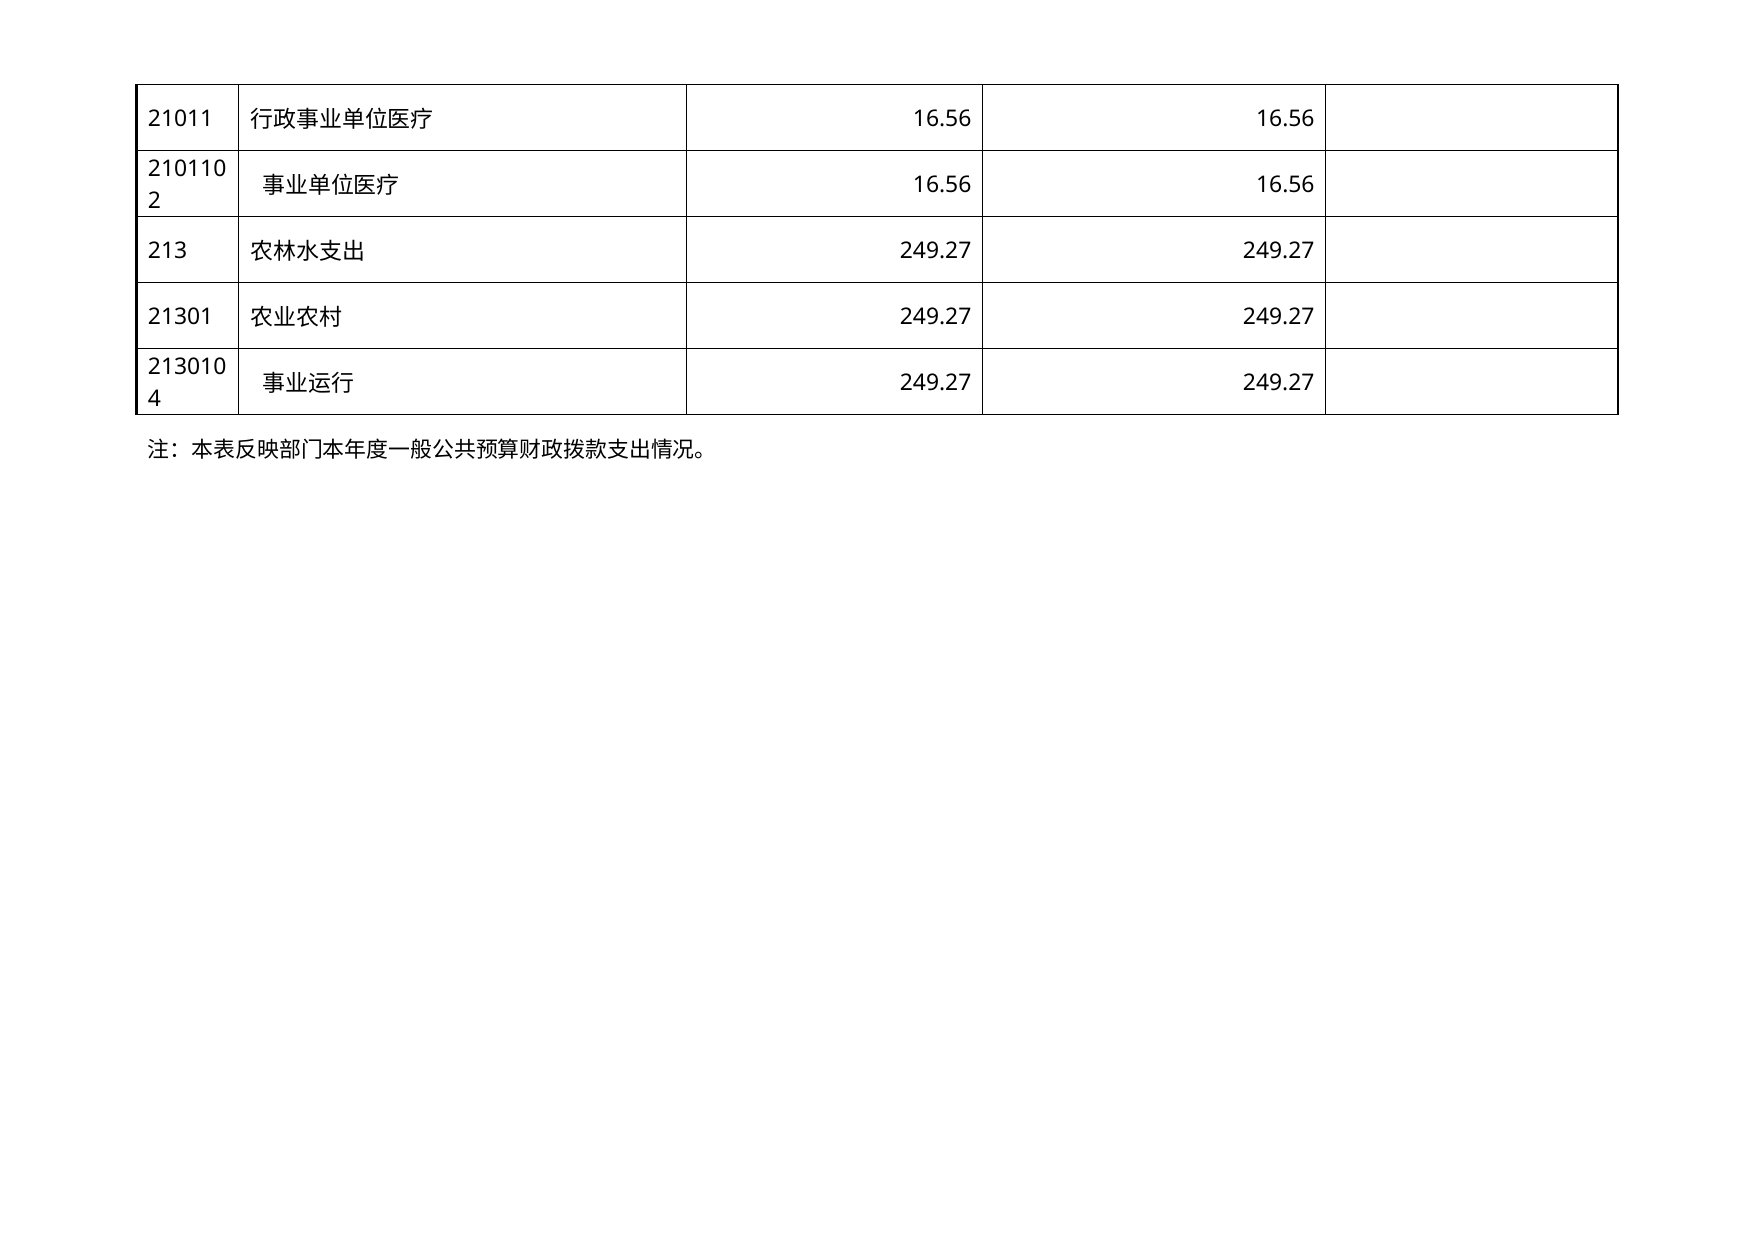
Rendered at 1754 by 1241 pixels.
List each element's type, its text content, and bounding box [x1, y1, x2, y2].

table_cell 16.56 [687, 85, 982, 150]
table_cell 249.27 [983, 283, 1325, 348]
table_cell 2130104 [138, 349, 238, 414]
table_cell 注：本表反映部门本年度一般公共预算财政拨款支出情况。 [136, 415, 1618, 481]
table_cell 249.27 [687, 217, 982, 282]
table_cell [1326, 283, 1617, 348]
table_cell [1326, 151, 1617, 216]
table_cell 213 [138, 217, 238, 282]
table_cell 16.56 [983, 151, 1325, 216]
table_cell [1326, 217, 1617, 282]
table_cell 事业运行 [239, 349, 686, 414]
table_cell 249.27 [983, 217, 1325, 282]
table_cell 2101102 [138, 151, 238, 216]
table_cell [1326, 349, 1617, 414]
table_cell 行政事业单位医疗 [239, 85, 686, 150]
table_cell 249.27 [983, 349, 1325, 414]
table_cell 249.27 [687, 349, 982, 414]
table_cell 16.56 [687, 151, 982, 216]
table_cell 16.56 [983, 85, 1325, 150]
table_cell 21011 [138, 85, 238, 150]
table_cell 农业农村 [239, 283, 686, 348]
table_cell 事业单位医疗 [239, 151, 686, 216]
table_cell 21301 [138, 283, 238, 348]
table_cell [1326, 85, 1617, 150]
table_cell 农林水支出 [239, 217, 686, 282]
table_cell 249.27 [687, 283, 982, 348]
